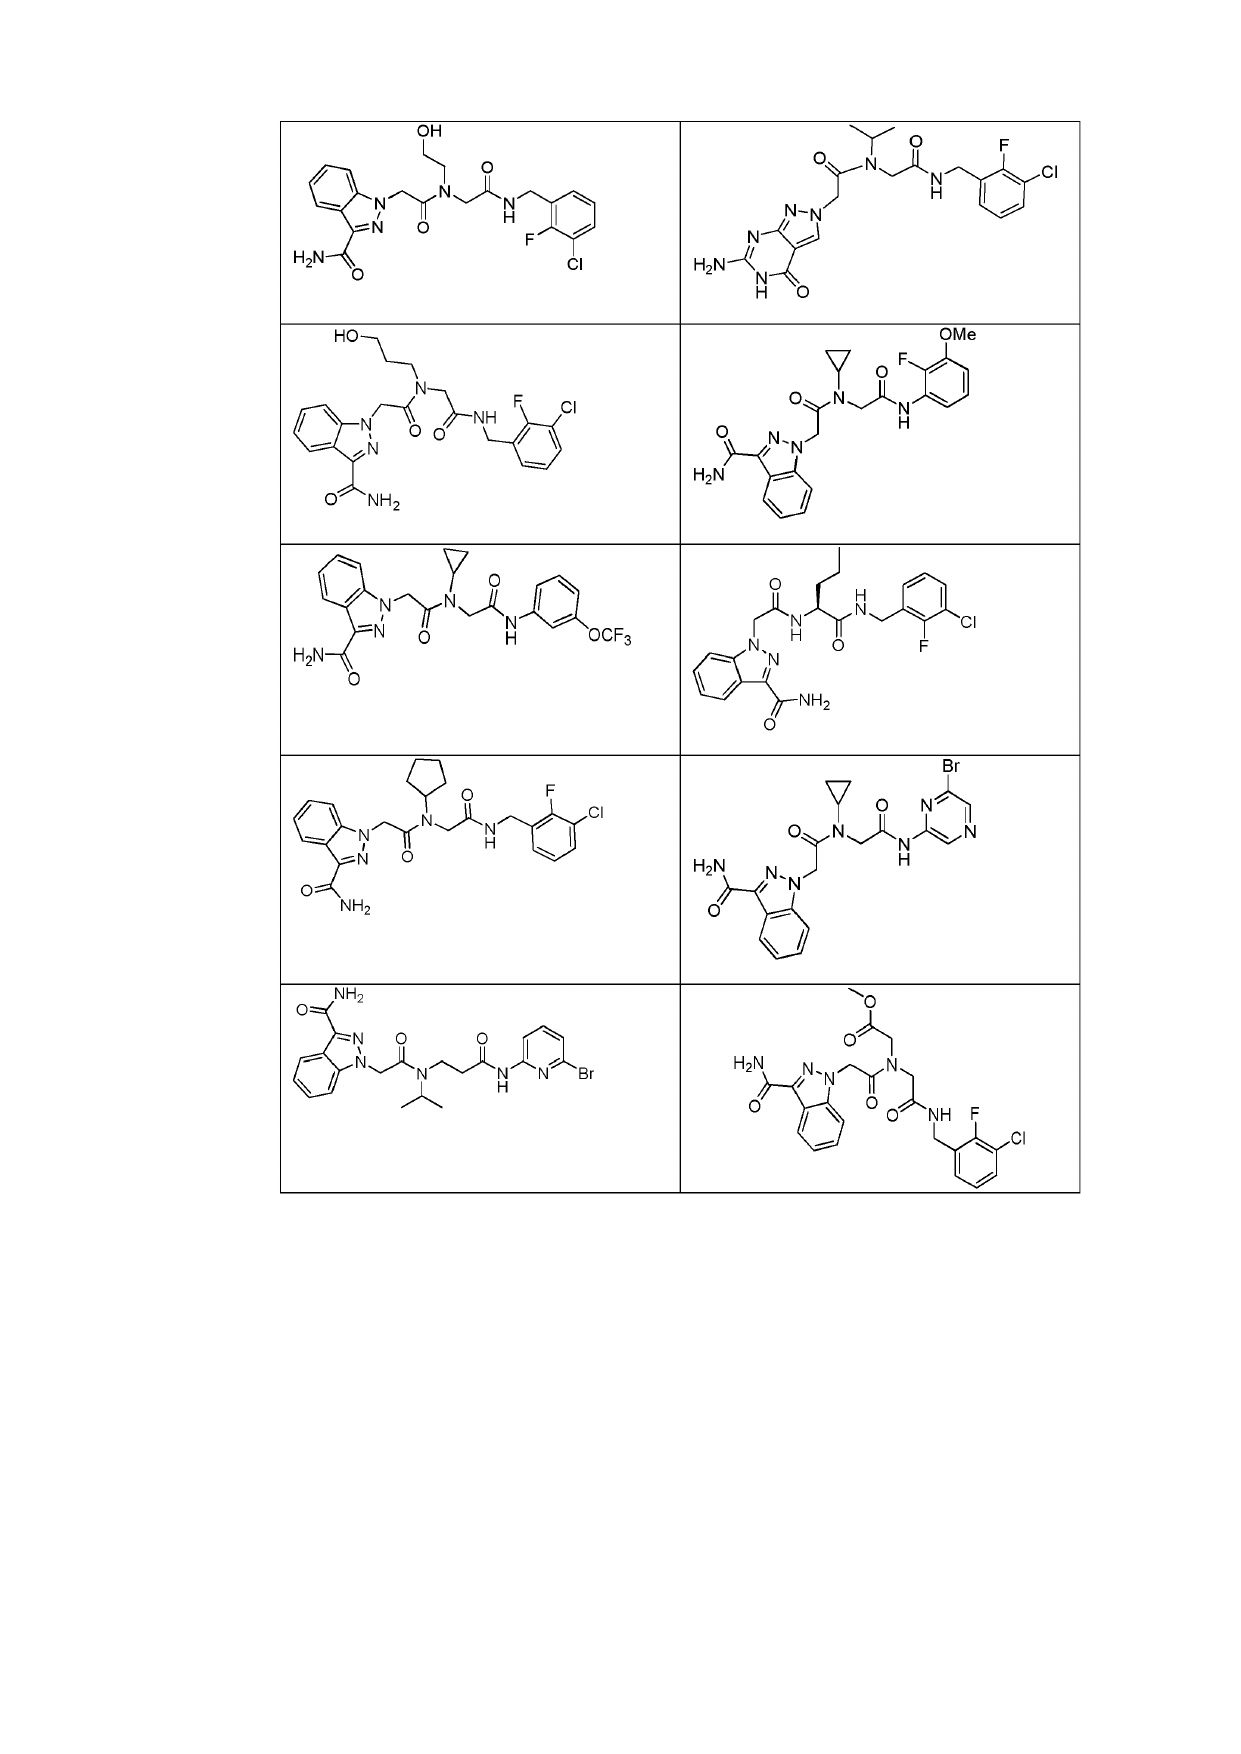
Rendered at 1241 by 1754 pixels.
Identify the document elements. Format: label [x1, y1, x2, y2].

picture [275, 118, 1084, 1195]
